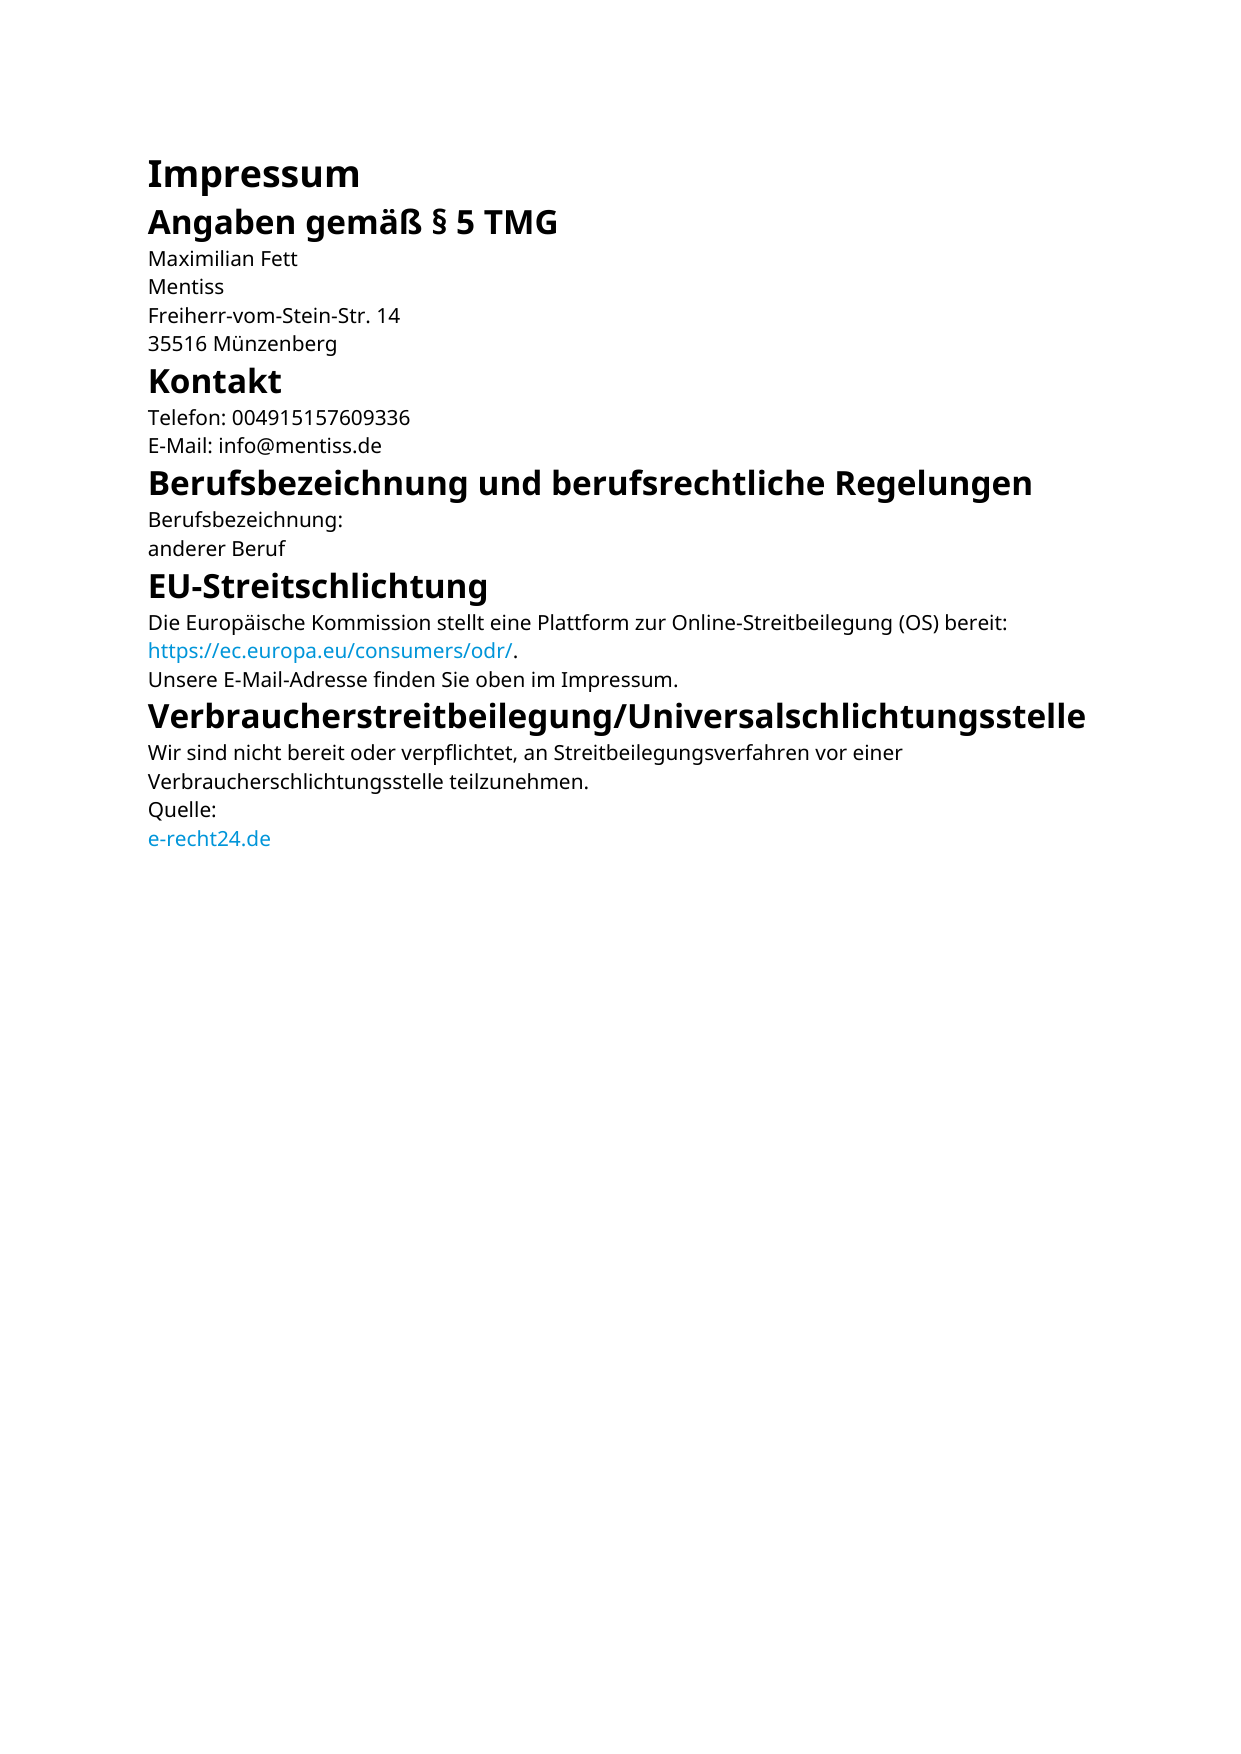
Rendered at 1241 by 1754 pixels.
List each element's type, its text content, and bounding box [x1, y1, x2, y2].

text https://ec.europa.eu/consumers/odr/. [148, 636, 1093, 665]
text EU-Streitschlichtung [148, 562, 1093, 608]
text Quelle: [148, 795, 1093, 824]
text Maximilian Fett [148, 244, 1093, 272]
text Wir sind nicht bereit oder verpflichtet, an Streitbeilegungsverfahren vor einer [148, 738, 1093, 767]
text E-Mail: info@mentiss.de [148, 432, 1093, 460]
text Telefon: 004915157609336 [148, 403, 1093, 432]
text Die Europäische Kommission stellt eine Plattform zur Online-Streitbeilegung (OS) bereit: [148, 608, 1093, 636]
text Impressum [148, 148, 1093, 199]
text Kontakt [148, 358, 1093, 403]
text e-recht24.de [148, 824, 1093, 852]
text Mentiss [148, 272, 1093, 301]
text Verbraucherschlichtungsstelle teilzunehmen. [148, 767, 1093, 795]
text Unsere E-Mail-Adresse finden Sie oben im Impressum. [148, 665, 1093, 693]
text Freiherr-vom-Stein-Str. 14 [148, 301, 1093, 329]
text 35516 Münzenberg [148, 329, 1093, 358]
text anderer Beruf [148, 534, 1093, 562]
text Berufsbezeichnung: [148, 506, 1093, 534]
text Berufsbezeichnung und berufsrechtliche Regelungen [148, 460, 1093, 506]
text Verbraucherstreitbeilegung/Universalschlichtungsstelle [148, 693, 1093, 738]
text Angaben gemäß § 5 TMG [148, 199, 1093, 244]
